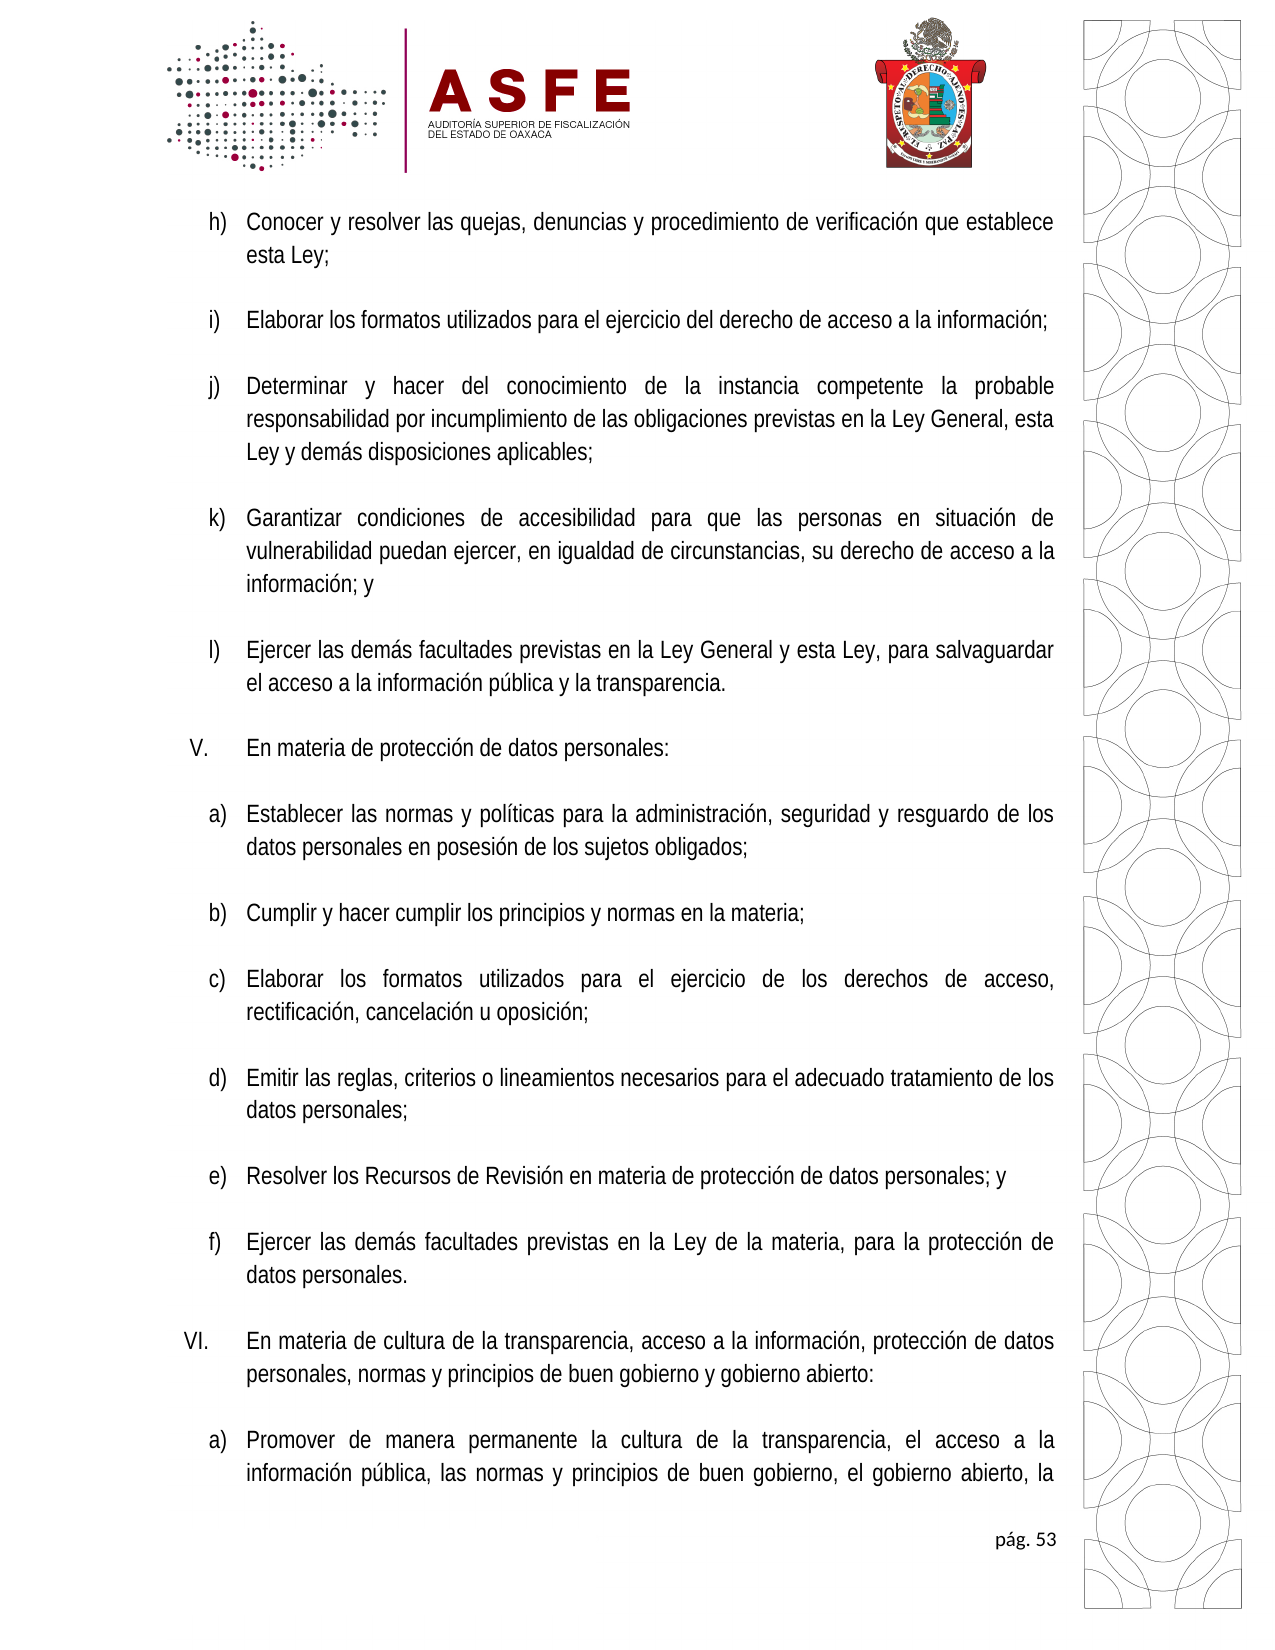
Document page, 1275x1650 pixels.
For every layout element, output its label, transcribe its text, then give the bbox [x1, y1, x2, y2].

picture [167, 15, 1275, 1650]
list Determinar y hacer del conocimiento de la instancia competente la probable responsabilidad por incumplimiento de las obligaciones previstas en la Ley General, esta Ley y demás disposiciones aplicables; [209, 371, 1056, 466]
list Ejercer las demás facultades previstas en la Ley de la materia, para la protección de datos personales. [209, 1227, 1056, 1289]
list Cumplir y hacer cumplir los principios y normas en la materia; [209, 898, 1056, 927]
list Establecer las normas y políticas para la administración, seguridad y resguardo de los datos personales en posesión de los sujetos obligados; [209, 799, 1056, 861]
list En materia de cultura de la transparencia, acceso a la información, protección de datos personales, normas y principios de buen gobierno y gobierno abierto: [209, 1326, 1056, 1387]
list Elaborar los formatos utilizados para el ejercicio del derecho de acceso a la información; [209, 306, 1056, 334]
list Ejercer las demás facultades previstas en la Ley General y esta Ley, para salvaguardar el acceso a la información pública y la transparencia. [209, 635, 1056, 696]
list En materia de protección de datos personales: [209, 733, 1056, 762]
list Emitir las reglas, criterios o lineamientos necesarios para el adecuado tratamiento de los datos personales; [209, 1063, 1056, 1124]
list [209, 1425, 1056, 1486]
list Conocer y resolver las quejas, denuncias y procedimiento de verificación que establece esta Ley; [209, 207, 1056, 268]
list Elaborar los formatos utilizados para el ejercicio de los derechos de acceso, rectificación, cancelación u oposición; [209, 964, 1056, 1025]
list Garantizar condiciones de accesibilidad para que las personas en situación de vulnerabilidad puedan ejercer, en igualdad de circunstancias, su derecho de acceso a la información; y [209, 503, 1056, 597]
list Resolver los Recursos de Revisión en materia de protección de datos personales; y [209, 1161, 1056, 1190]
